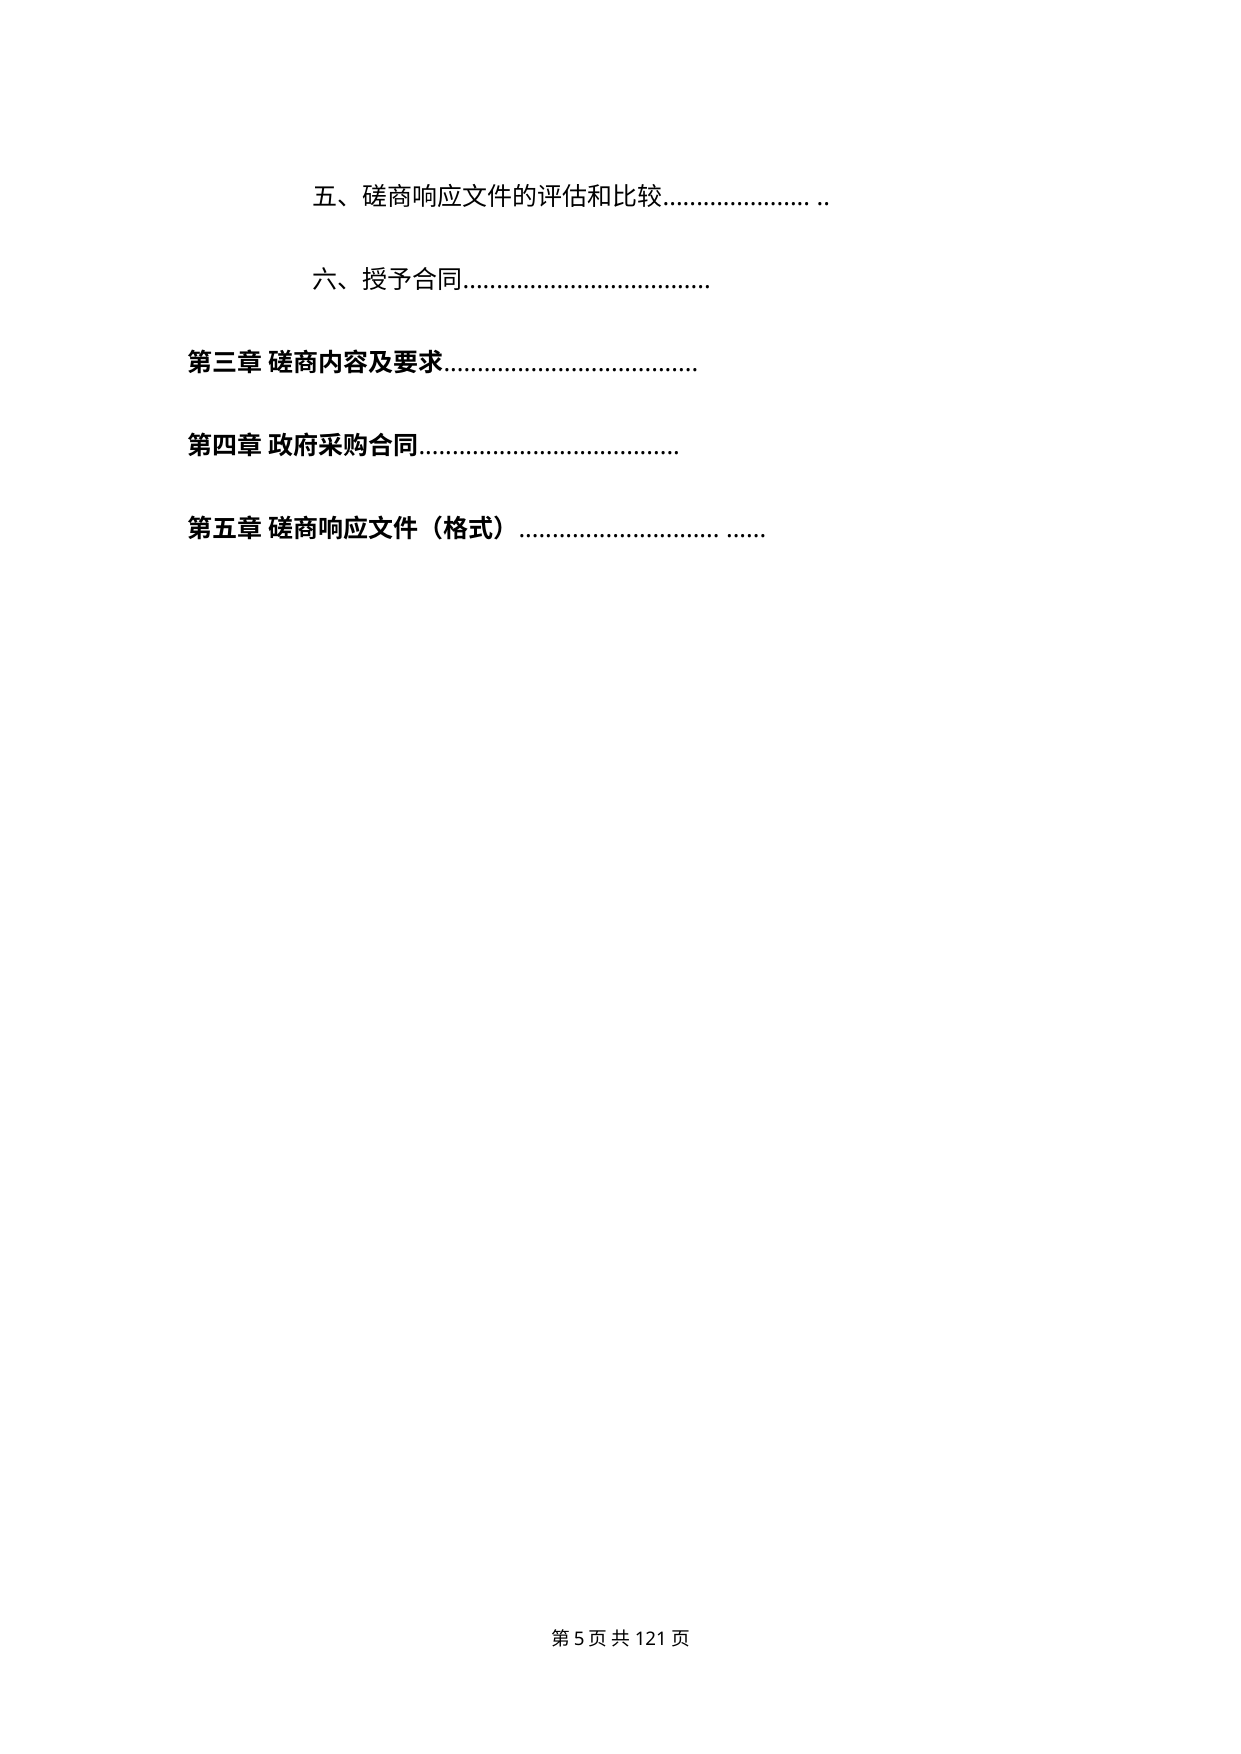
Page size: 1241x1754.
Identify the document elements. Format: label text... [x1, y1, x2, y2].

text 六、授予合同..................................... [187, 245, 1053, 310]
text 第四章 政府采购合同....................................... [187, 411, 1053, 476]
text 第五章 磋商响应文件（格式）.............................. ...... [187, 494, 1053, 559]
text 第三章 磋商内容及要求...................................... [187, 328, 1053, 393]
text 五、磋商响应文件的评估和比较...................... .. [187, 162, 1053, 227]
